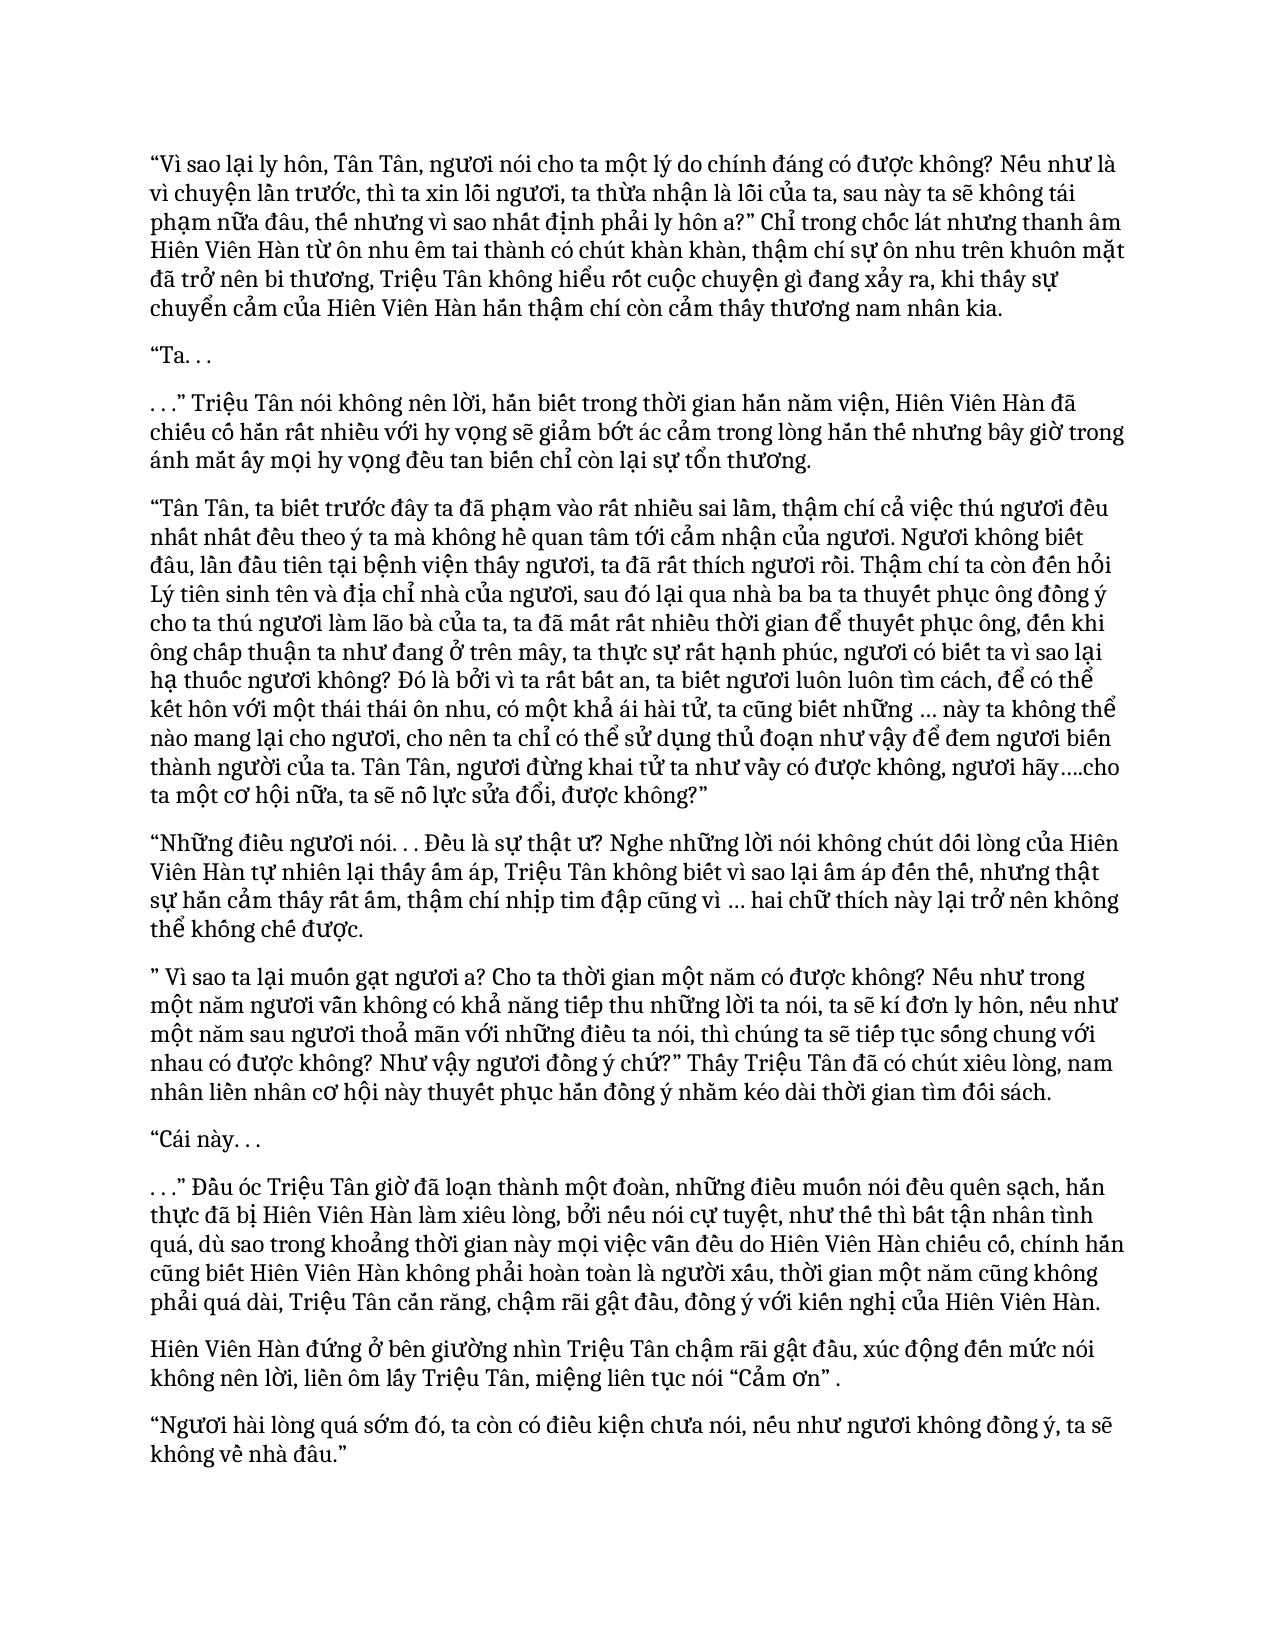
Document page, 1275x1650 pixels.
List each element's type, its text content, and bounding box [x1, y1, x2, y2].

text Hiên Viên Hàn đứng ở bên giường nhìn Triệu Tân chậm rãi gật đầu, xúc động đến mức nói không nên lời, liền ôm lấy Triệu Tân, miệng liên tục nói “Cảm ơn” . [150, 1335, 1125, 1392]
text . . .” Đầu óc Triệu Tân giờ đã loạn thành một đoàn, những điều muốn nói đều quên sạch, hắn thực đã bị Hiên Viên Hàn làm xiêu lòng, bởi nếu nói cự tuyệt, như thế thì bất tận nhân tình quá, dù sao trong khoảng thời gian này mọi việc vẫn đều do Hiên Viên Hàn chiếu cố, chính hắn cũng biết Hiên Viên Hàn không phải hoàn toàn là người xấu, thời gian một năm cũng không phải quá dài, Triệu Tân cắn răng, chậm rãi gật đầu, đồng ý với kiến nghị của Hiên Viên Hàn. [150, 1172, 1125, 1316]
text ” Vì sao ta lại muốn gạt ngươi a? Cho ta thời gian một năm có được không? Nếu như trong một năm ngươi vẫn không có khả năng tiếp thu những lời ta nói, ta sẽ kí đơn ly hôn, nếu như một năm sau ngươi thoả mãn với những điều ta nói, thì chúng ta sẽ tiếp tục sống chung với nhau có được không? Như vậy ngươi đồng ý chứ?” Thấy Triệu Tân đã có chút xiêu lòng, nam nhân liền nhân cơ hội này thuyết phục hắn đồng ý nhằm kéo dài thời gian tìm đối sách. [150, 962, 1125, 1106]
text “Cái này. . . [150, 1125, 1125, 1154]
text “Vì sao lại ly hôn, Tân Tân, ngươi nói cho ta một lý do chính đáng có được không? Nếu như là vì chuyện lần trước, thì ta xin lỗi ngươi, ta thừa nhận là lỗi của ta, sau này ta sẽ không tái phạm nữa đâu, thế nhưng vì sao nhất định phải ly hôn a?” Chỉ trong chốc lát nhưng thanh âm Hiên Viên Hàn từ ôn nhu êm tai thành có chút khàn khàn, thậm chí sự ôn nhu trên khuôn mặt đã trở nên bi thương, Triệu Tân không hiểu rốt cuộc chuyện gì đang xảy ra, khi thấy sự chuyển cảm của Hiên Viên Hàn hắn thậm chí còn cảm thấy thương nam nhân kia. [150, 150, 1125, 322]
text “Tân Tân, ta biết trước đây ta đã phạm vào rất nhiều sai lầm, thậm chí cả việc thú ngươi đều nhất nhất đều theo ý ta mà không hề quan tâm tới cảm nhận của ngươi. Ngươi không biết đâu, lần đầu tiên tại bệnh viện thấy ngươi, ta đã rất thích ngươi rồi. Thậm chí ta còn đến hỏi Lý tiên sinh tên và địa chỉ nhà của ngươi, sau đó lại qua nhà ba ba ta thuyết phục ông đồng ý cho ta thú ngươi làm lão bà của ta, ta đã mất rất nhiều thời gian để thuyết phục ông, đến khi ông chấp thuận ta như đang ở trên mây, ta thực sự rất hạnh phúc, ngươi có biết ta vì sao lại hạ thuốc ngươi không? Đó là bởi vì ta rất bất an, ta biết ngươi luôn luôn tìm cách, để có thể kết hôn với một thái thái ôn nhu, có một khả ái hài tử, ta cũng biết những … này ta không thể nào mang lại cho ngươi, cho nên ta chỉ có thể sử dụng thủ đoạn như vậy để đem ngươi biến thành người của ta. Tân Tân, ngươi đừng khai tử ta như vầy có được không, ngươi hãy….cho ta một cơ hội nữa, ta sẽ nỗ lực sửa đổi, được không?” [150, 494, 1125, 810]
text “Ta. . . [150, 341, 1125, 370]
text . . .” Triệu Tân nói không nên lời, hắn biết trong thời gian hắn nằm viện, Hiên Viên Hàn đã chiếu cố hắn rất nhiều với hy vọng sẽ giảm bớt ác cảm trong lòng hắn thế nhưng bây giờ trong ánh mắt ấy mọi hy vọng đều tan biến chỉ còn lại sự tổn thương. [150, 389, 1125, 475]
text “Những điều ngươi nói. . . Đều là sự thật ư? Nghe những lời nói không chút dối lòng của Hiên Viên Hàn tự nhiên lại thấy ấm áp, Triệu Tân không biết vì sao lại ấm áp đến thế, nhưng thật sự hắn cảm thấy rất ấm, thậm chí nhịp tim đập cũng vì … hai chữ thích này lại trở nên không thể khống chế được. [150, 829, 1125, 944]
text “Ngươi hài lòng quá sớm đó, ta còn có điều kiện chưa nói, nếu như ngươi không đồng ý, ta sẽ không về nhà đâu.” [150, 1411, 1125, 1469]
